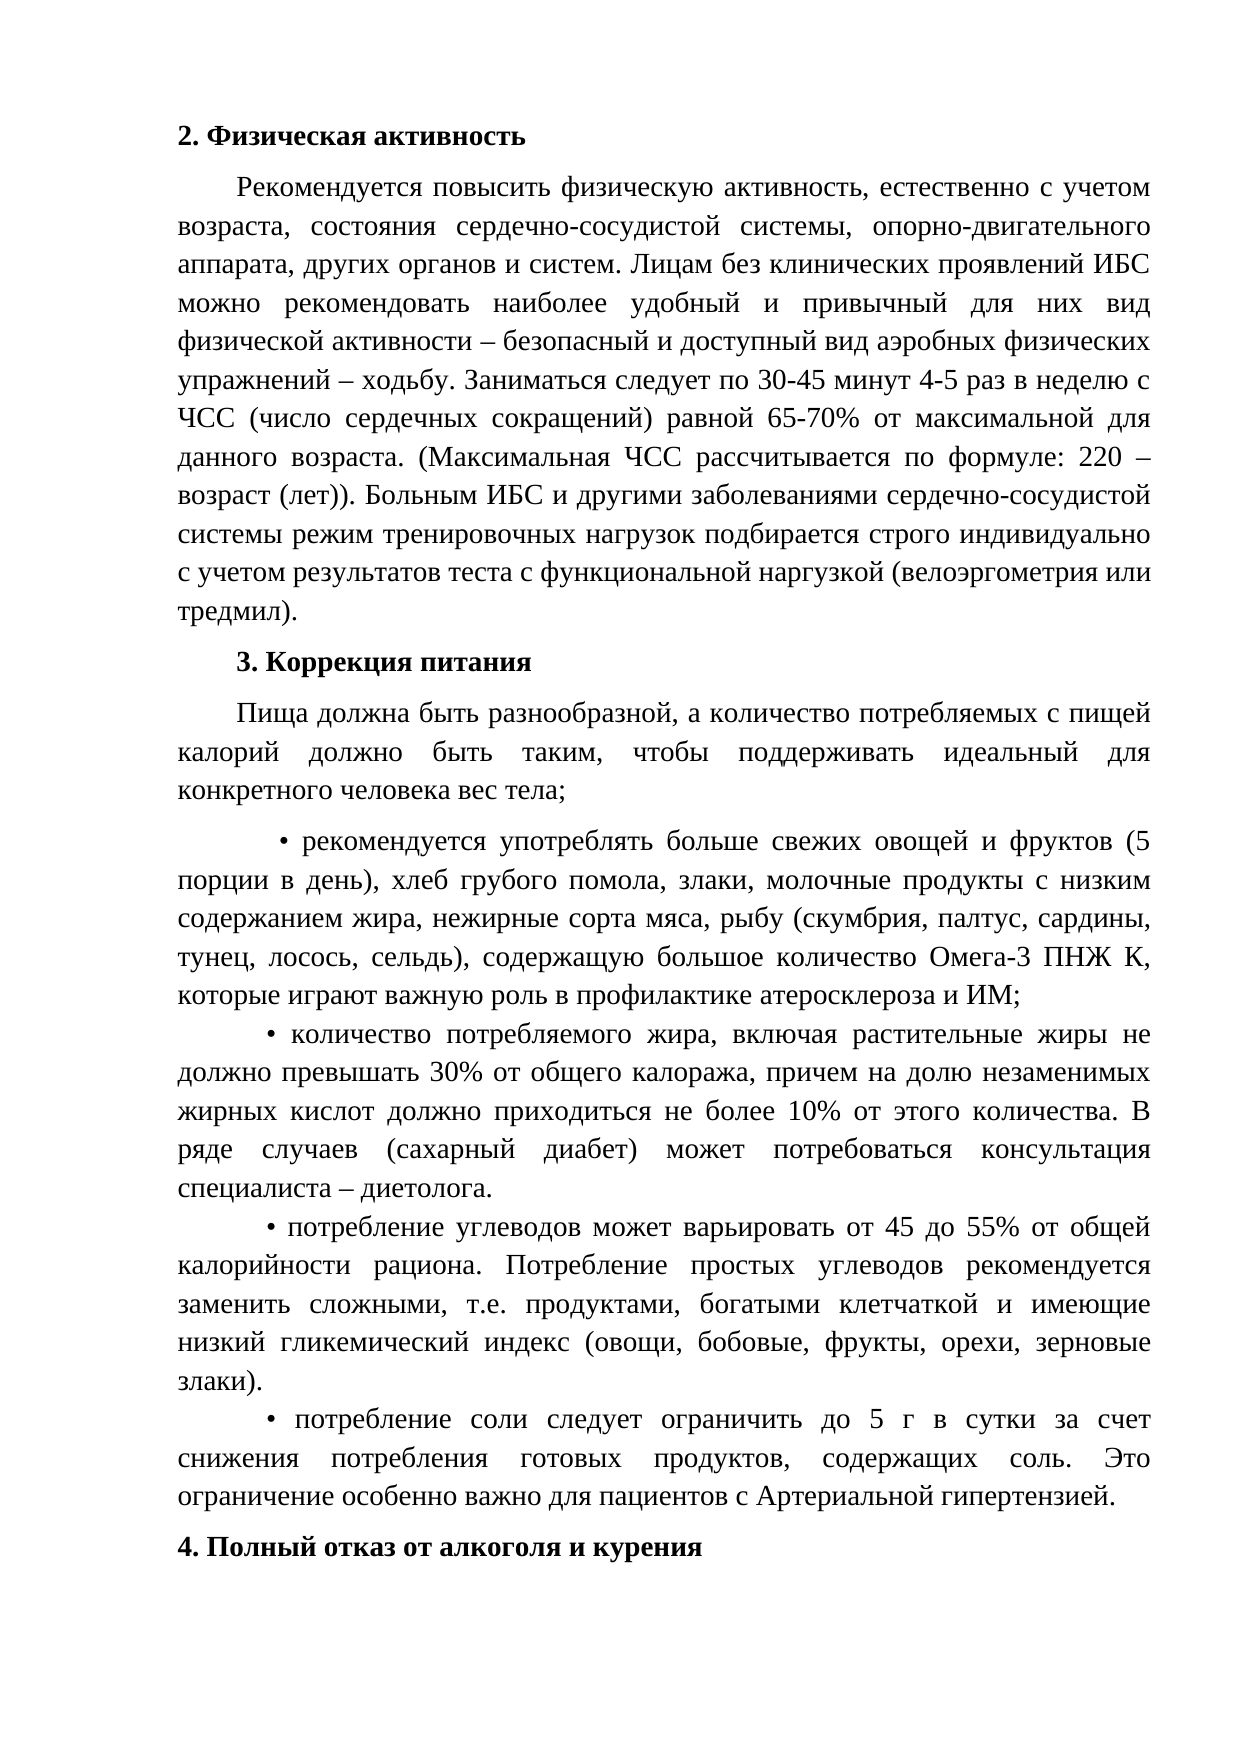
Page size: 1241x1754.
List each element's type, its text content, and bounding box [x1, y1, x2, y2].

text Пища должна быть разнообразной, а количество потребляемых с пищей калорий должно быть таким, чтобы поддерживать идеальный для конкретного человека вес тела; [177, 695, 1152, 806]
text 3. Коррекция питания [177, 644, 1152, 678]
text • потребление соли следует ограничить до 5 г в сутки за счет снижения потребления готовых продуктов, содержащих соль. Это ограничение особенно важно для пациентов с Артериальной гипертензией. [177, 1401, 1152, 1512]
text Рекомендуется повысить физическую активность, естественно с учетом возраста, состояния сердечно-сосудистой системы, опорно-двигательного аппарата, других органов и систем. Лицам без клинических проявлений ИБС можно рекомендовать наиболее удобный и привычный для них вид физической активности – безопасный и доступный вид аэробных физических упражнений – ходьбу. Заниматься следует по 30-45 минут 4-5 раз в неделю с ЧСС (число сердечных сокращений) равной 65-70% от максимальной для данного возраста. (Максимальная ЧСС рассчитывается по формуле: 220 – возраст (лет)). Больным ИБС и другими заболеваниями сердечно-сосудистой системы режим тренировочных нагрузок подбирается строго индивидуально с учетом результатов теста с функциональной наргузкой (велоэргометрия или тредмил). [177, 169, 1152, 627]
text 2. Физическая активность [177, 118, 1152, 152]
text • потребление углеводов может варьировать от 45 до 55% от общей калорийности рациона. Потребление простых углеводов рекомендуется заменить сложными, т.е. продуктами, богатыми клетчаткой и имеющие низкий гликемический индекс (овощи, бобовые, фрукты, орехи, зерновые злаки). [177, 1209, 1152, 1396]
text • рекомендуется употреблять больше свежих овощей и фруктов (5 порции в день), хлеб грубого помола, злаки, молочные продукты с низким содержанием жира, нежирные сорта мяса, рыбу (скумбрия, палтус, сардины, тунец, лосось, сельдь), содержащую большое количество Омега-3 ПНЖ К, которые играют важную роль в профилактике атеросклероза и ИМ; [177, 823, 1152, 1011]
text 4. Полный отказ от алкоголя и курения [177, 1529, 1152, 1563]
text • количество потребляемого жира, включая растительные жиры не должно превышать 30% от общего калоража, причем на долю незаменимых жирных кислот должно приходиться не более 10% от этого количества. В ряде случаев (сахарный диабет) может потребоваться консультация специалиста – диетолога. [177, 1016, 1152, 1204]
